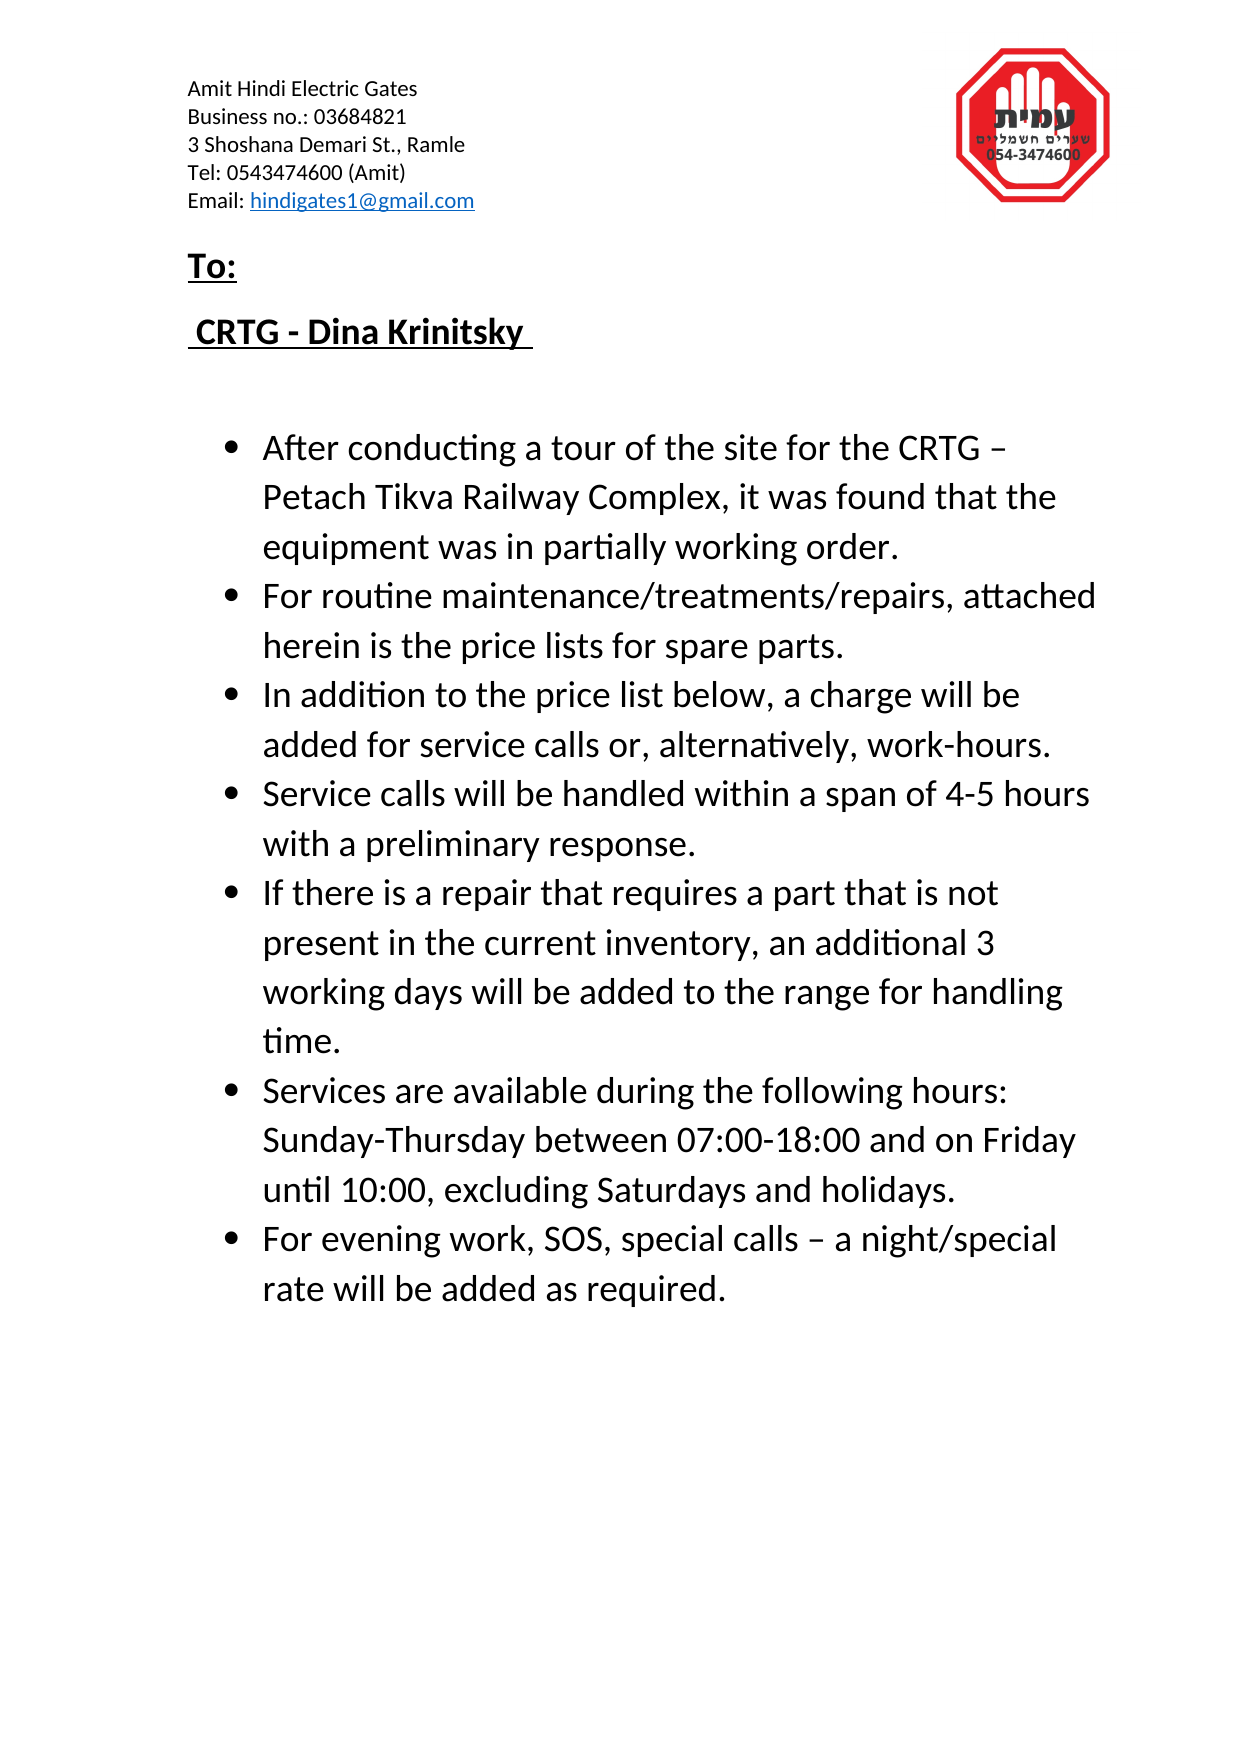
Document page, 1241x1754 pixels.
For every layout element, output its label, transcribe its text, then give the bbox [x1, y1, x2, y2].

list For routine maintenance/treatments/repairs, attached herein is the price lists for spare parts. [225, 572, 1116, 667]
list For evening work, SOS, special calls – a night/special rate will be added as required. [225, 1215, 1116, 1311]
list Service calls will be handled within a span of 4-5 hours with a preliminary response. [225, 770, 1116, 865]
list If there is a repair that requires a part that is not present in the current inventory, an additional 3 working days will be added to the range for handling time. [225, 869, 1116, 1063]
list Services are available during the following hours: Sunday-Thursday between 07:00-18:00 and on Friday until 10:00, excluding Saturdays and holidays. [225, 1067, 1116, 1212]
list After conducting a tour of the site for the CRTG – Petach Tikva Railway Complex, it was found that the equipment was in partially working order. [225, 424, 1116, 568]
text To: [187, 242, 1116, 288]
list In addition to the price list below, a charge will be added for service calls or, alternatively, work-hours. [225, 671, 1116, 766]
text CRTG - Dina Krinitsky [187, 308, 1116, 354]
